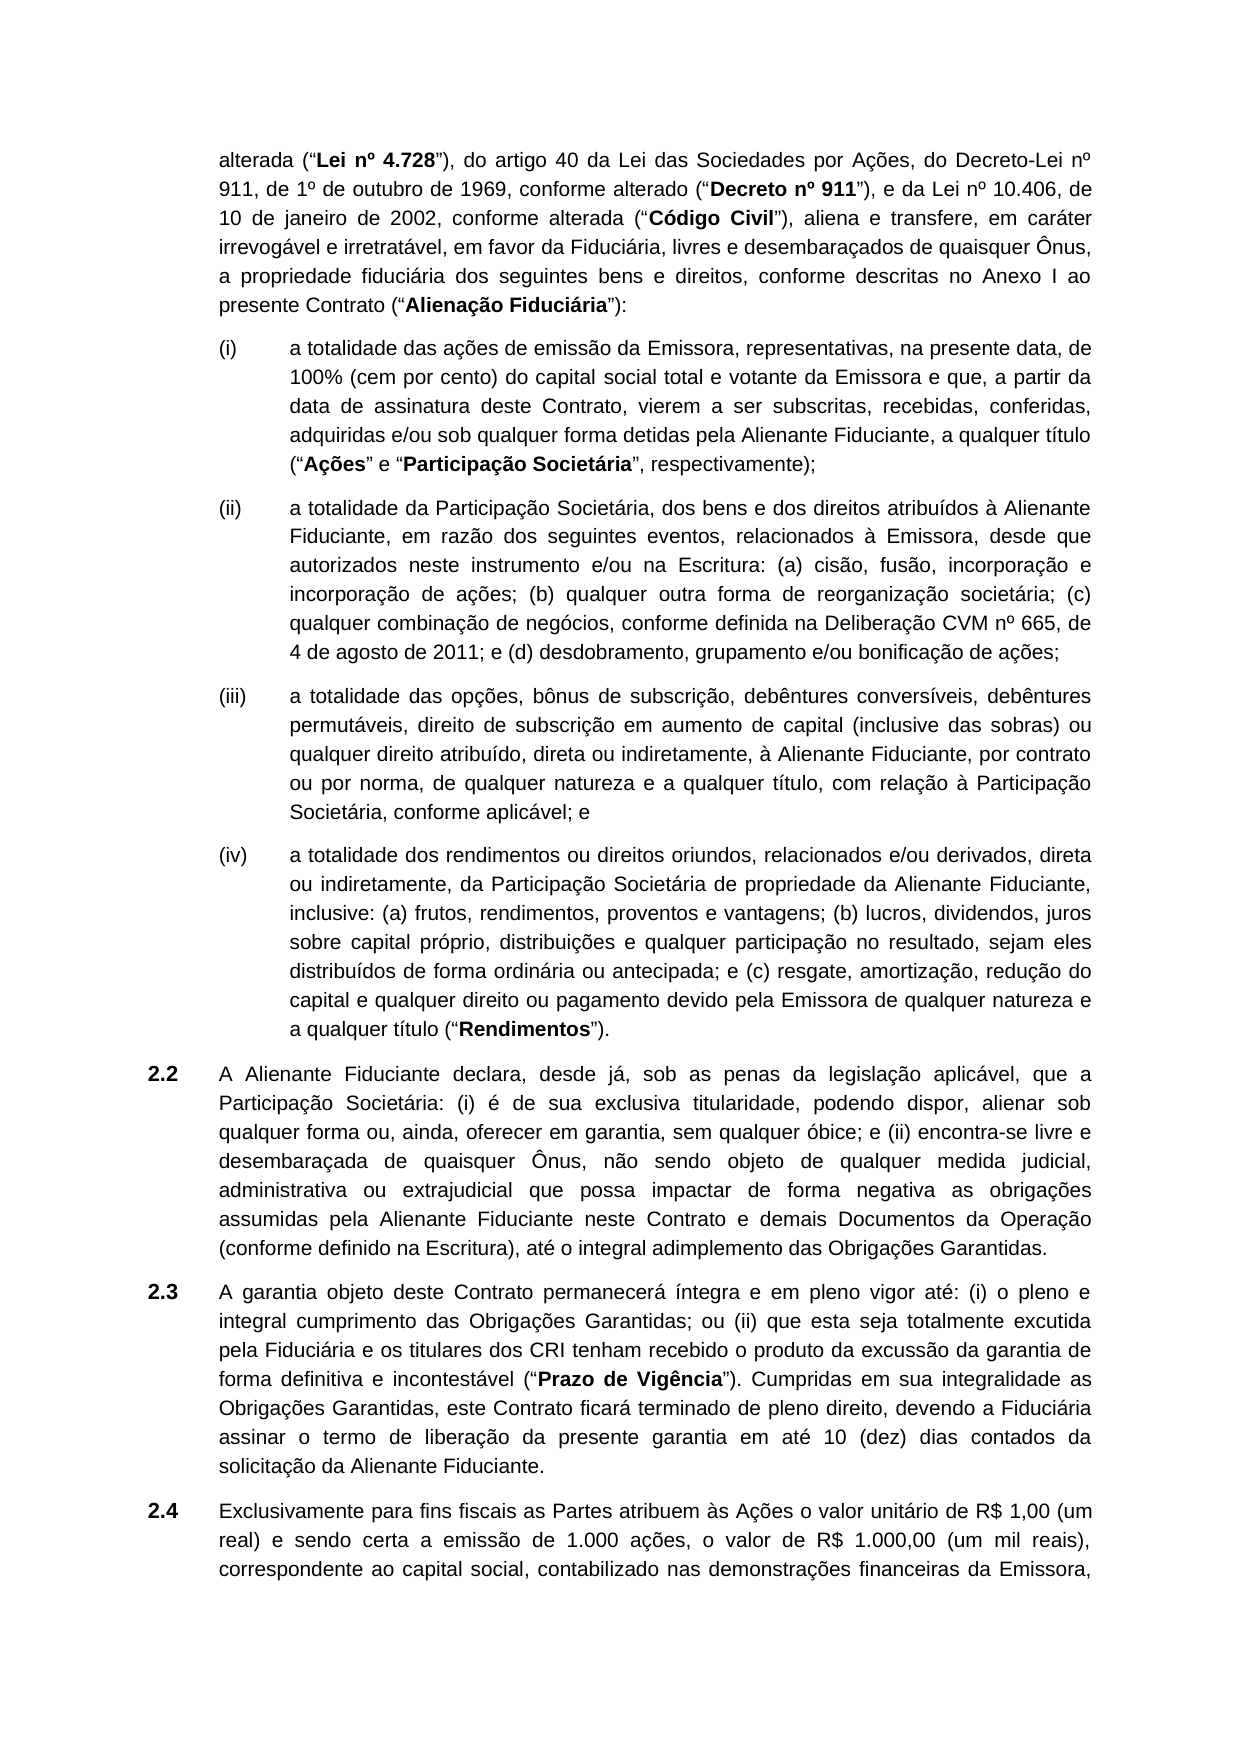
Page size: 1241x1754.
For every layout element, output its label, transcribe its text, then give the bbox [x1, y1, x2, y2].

text a totalidade das opções, bônus de subscrição, debêntures conversíveis, debêntures permutáveis, direito de subscrição em aumento de capital (inclusive das sobras) ou qualquer direito atribuído, direta ou indiretamente, à Alienante Fiduciante, por contrato ou por norma, de qualquer natureza e a qualquer título, com relação à Participação Societária, conforme aplicável; e [218, 684, 1092, 823]
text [148, 148, 1092, 316]
text A garantia objeto deste Contrato permanecerá íntegra e em pleno vigor até: (i) o pleno e integral cumprimento das Obrigações Garantidas; ou (ii) que esta seja totalmente excutida pela Fiduciária e os titulares dos CRI tenham recebido o produto da excussão da garantia de forma definitiva e incontestável (“Prazo de Vigência”). Cumpridas em sua integralidade as Obrigações Garantidas, este Contrato ficará terminado de pleno direito, devendo a Fiduciária assinar o termo de liberação da presente garantia em até 10 (dez) dias contados da solicitação da Alienante Fiduciante. [148, 1279, 1092, 1478]
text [148, 1497, 1092, 1581]
text A Alienante Fiduciante declara, desde já, sob as penas da legislação aplicável, que a Participação Societária: (i) é de sua exclusiva titularidade, podendo dispor, alienar sob qualquer forma ou, ainda, oferecer em garantia, sem qualquer óbice; e (ii) encontra-se livre e desembaraçada de quaisquer Ônus, não sendo objeto de qualquer medida judicial, administrativa ou extrajudicial que possa impactar de forma negativa as obrigações assumidas pela Alienante Fiduciante neste Contrato e demais Documentos da Operação (conforme definido na Escritura), até o integral adimplemento das Obrigações Garantidas. [148, 1060, 1092, 1259]
text a totalidade dos rendimentos ou direitos oriundos, relacionados e/ou derivados, direta ou indiretamente, da Participação Societária de propriedade da Alienante Fiduciante, inclusive: (a) frutos, rendimentos, proventos e vantagens; (b) lucros, dividendos, juros sobre capital próprio, distribuições e qualquer participação no resultado, sejam eles distribuídos de forma ordinária ou antecipada; e (c) resgate, amortização, redução do capital e qualquer direito ou pagamento devido pela Emissora de qualquer natureza e a qualquer título (“Rendimentos”). [218, 843, 1092, 1041]
text a totalidade das ações de emissão da Emissora, representativas, na presente data, de 100% (cem por cento) do capital social total e votante da Emissora e que, a partir da data de assinatura deste Contrato, vierem a ser subscritas, recebidas, conferidas, adquiridas e/ou sob qualquer forma detidas pela Alienante Fiduciante, a qualquer título (“Ações” e “Participação Societária”, respectivamente); [218, 336, 1092, 476]
text a totalidade da Participação Societária, dos bens e dos direitos atribuídos à Alienante Fiduciante, em razão dos seguintes eventos, relacionados à Emissora, desde que autorizados neste instrumento e/ou na Escritura: (a) cisão, fusão, incorporação e incorporação de ações; (b) qualquer outra forma de reorganização societária; (c) qualquer combinação de negócios, conforme definida na Deliberação CVM nº 665, de 4 de agosto de 2011; e (d) desdobramento, grupamento e/ou bonificação de ações; [218, 495, 1092, 664]
